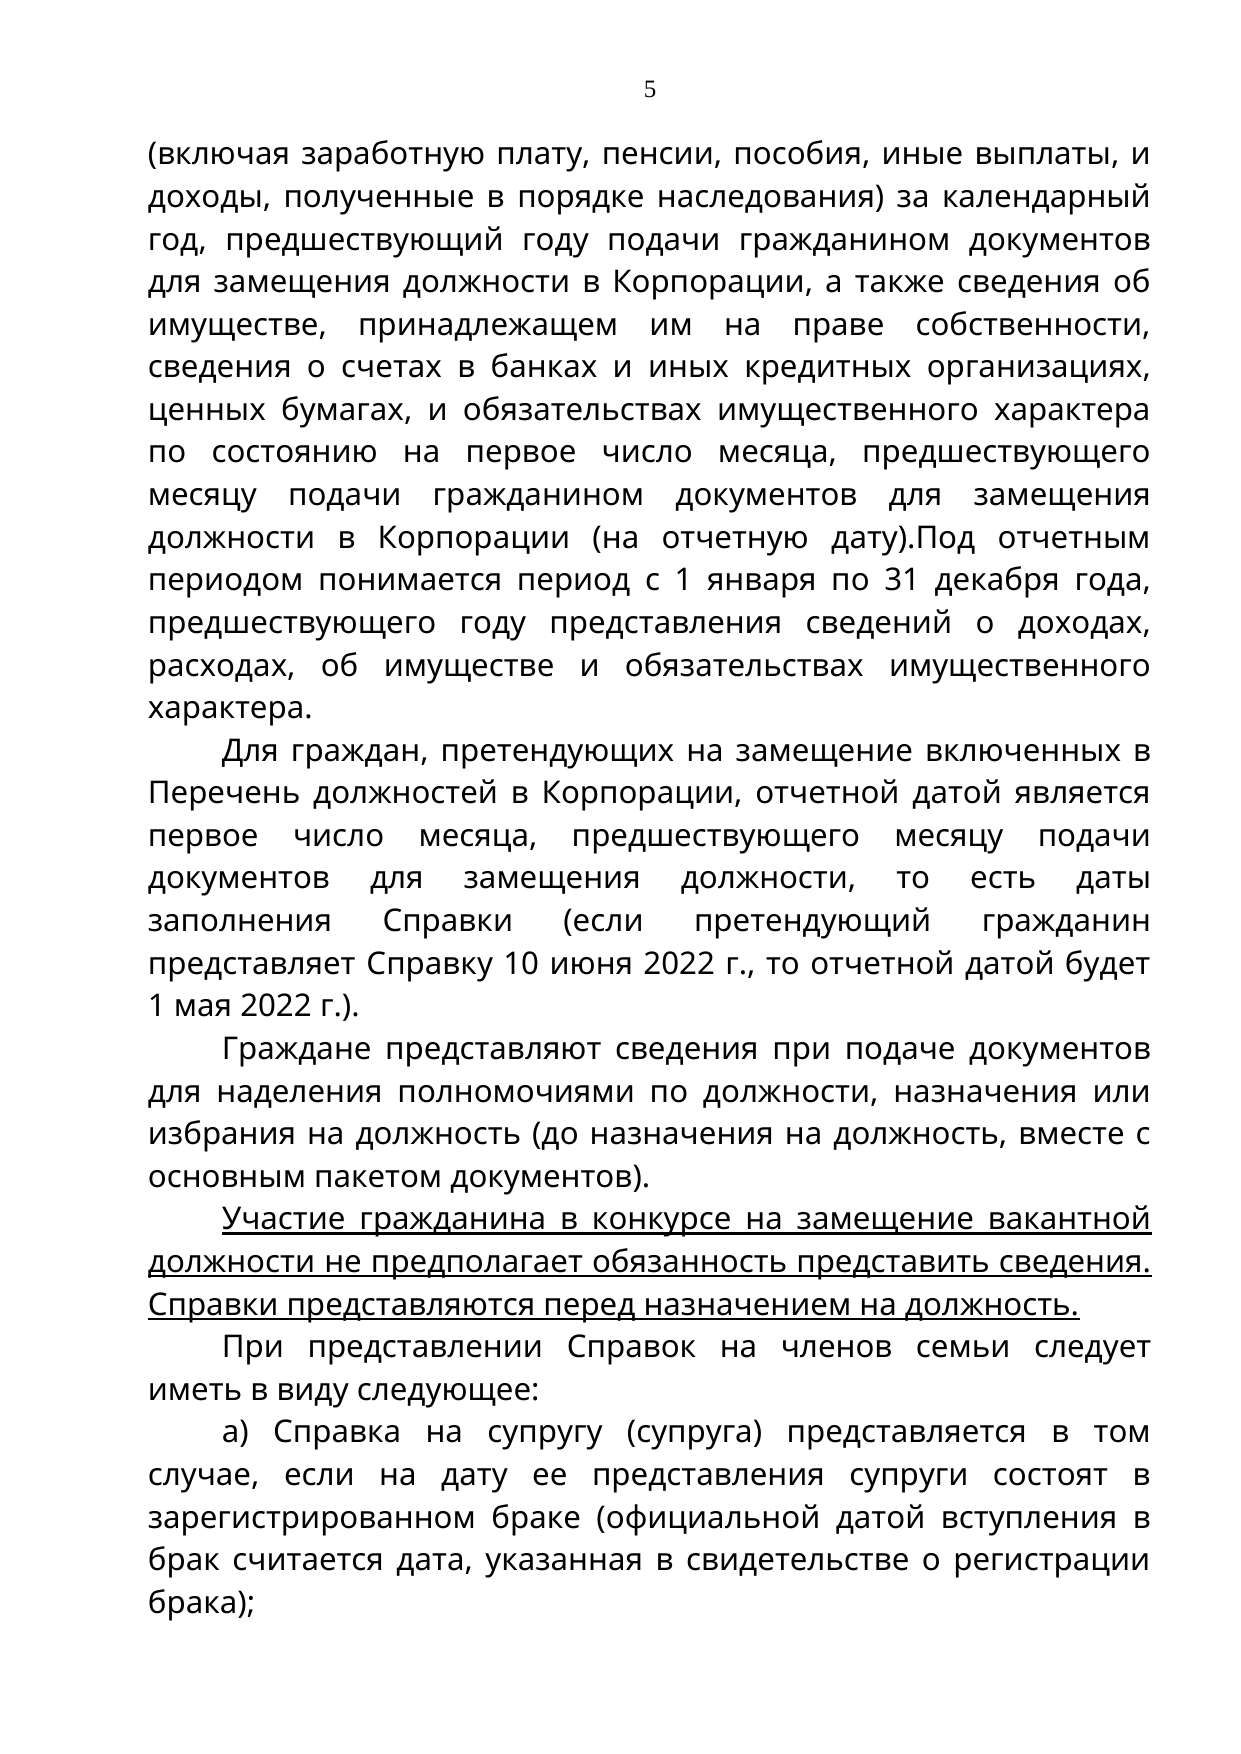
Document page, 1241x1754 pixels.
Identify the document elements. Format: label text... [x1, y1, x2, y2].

text Граждане представляют сведения при подаче документов для наделения полномочиями по должности, назначения или избрания на должность (до назначения на должность, вместе с основным пакетом документов). [148, 1026, 1152, 1196]
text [148, 131, 1152, 728]
text При представлении Cправок на членов семьи следует иметь в виду следующее: [148, 1324, 1152, 1409]
text Для граждан, претендующих на замещение включенных в Перечень должностей в Корпорации, отчетной датой является первое число месяца, предшествующего месяцу подачи документов для замещения должности, то есть даты заполнения Справки (если претендующий гражданин представляет Cправку 10 июня 2022 г., то отчетной датой будет 1 мая 2022 г.). [148, 728, 1152, 1026]
text Участие гражданина в конкурсе на замещение вакантной должности не предполагает обязанность представить сведения. Справки представляются перед назначением на должность. [148, 1196, 1152, 1275]
text Участие гражданина в конкурсе на замещение вакантной должности не предполагает обязанность представить сведения. Справки представляются перед назначением на должность. [148, 1277, 1152, 1324]
text а) Справка на супругу (супруга) представляется в том случае, если на дату ее представления супруги состоят в зарегистрированном браке (официальной датой вступления в брак считается дата, указанная в свидетельстве о регистрации брака); [148, 1409, 1152, 1622]
